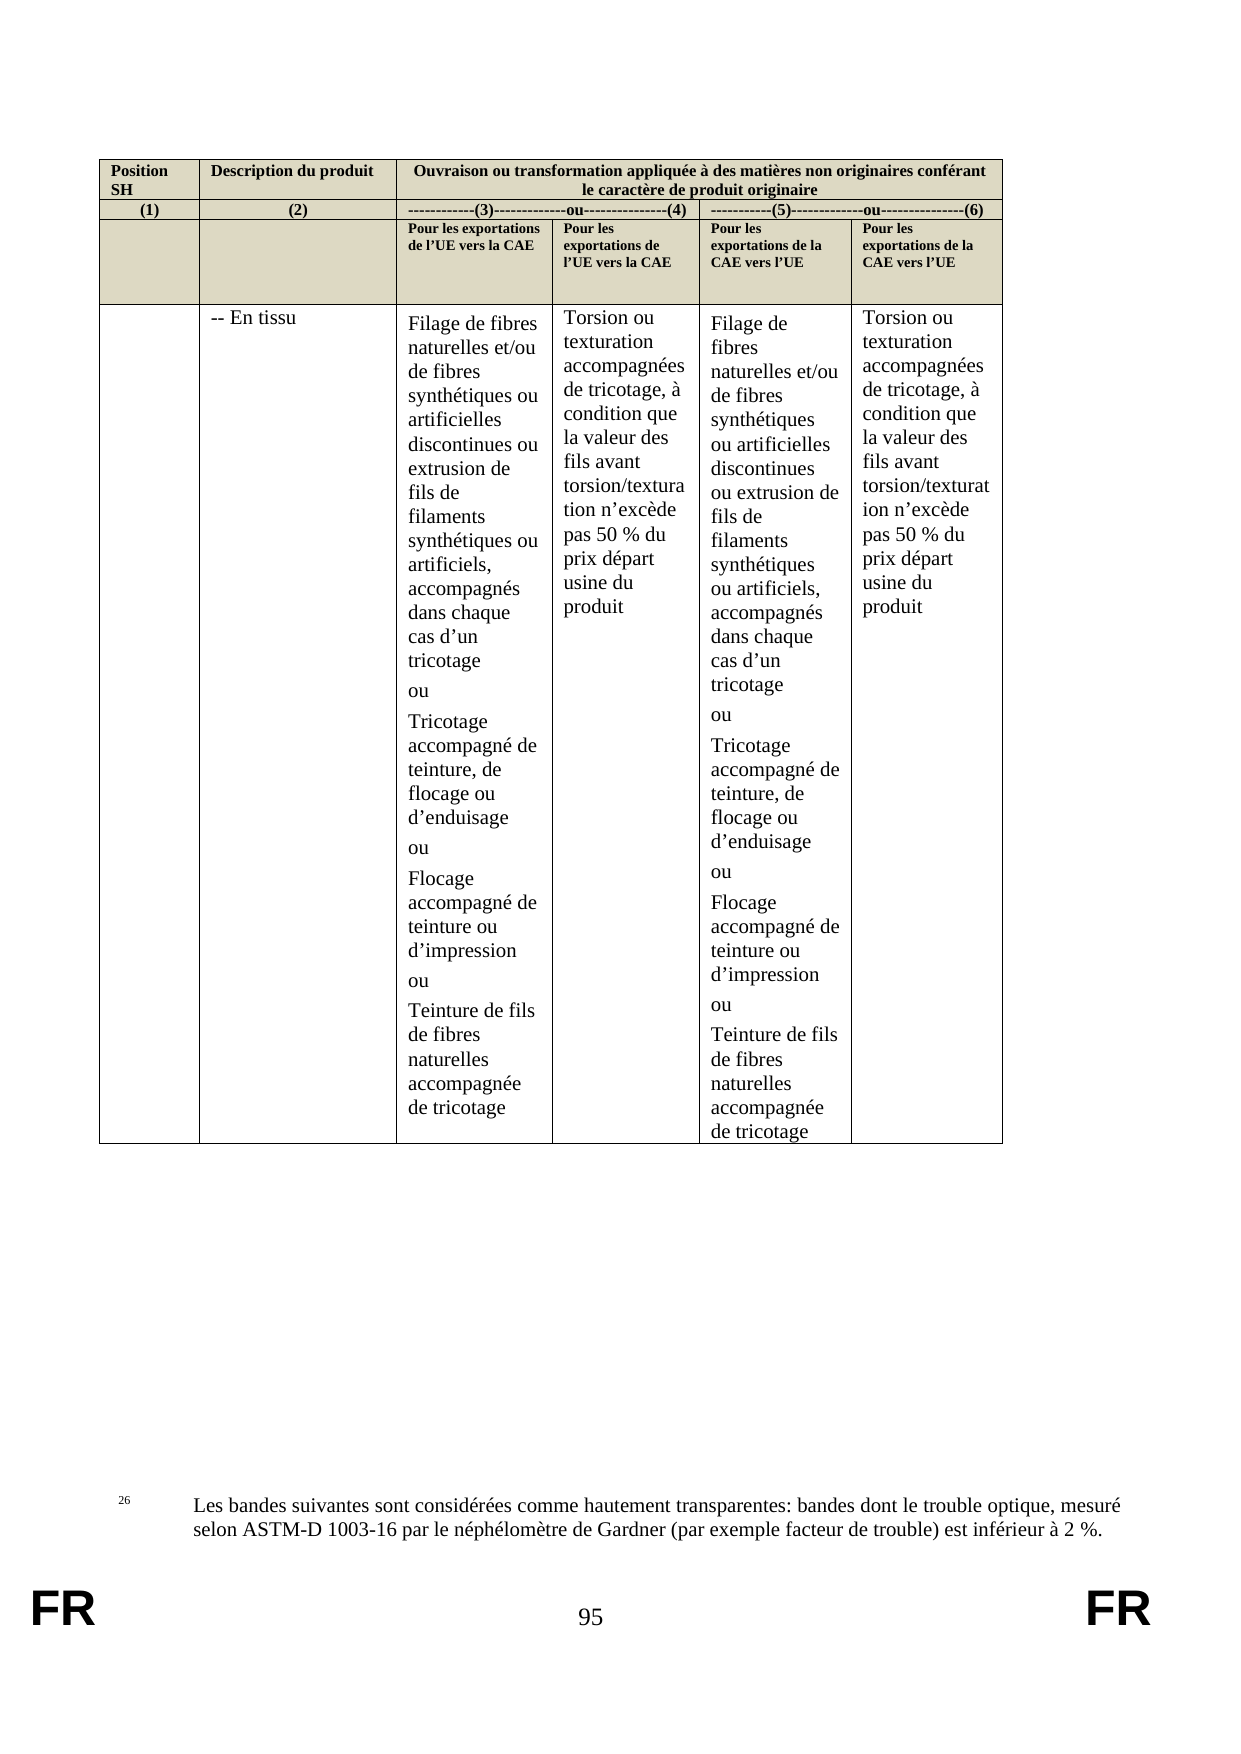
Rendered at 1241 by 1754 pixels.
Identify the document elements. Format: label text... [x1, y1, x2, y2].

table_cell Pour les exportations de l’UE vers la CAE [397, 220, 552, 304]
table_cell Pour les exportations de la CAE vers l’UE [700, 220, 851, 304]
table_cell -----------(5)-------------ou---------------(6) [700, 200, 1002, 219]
table_cell ------------(3)-------------ou---------------(4) [397, 200, 699, 219]
table_cell (1) [100, 200, 199, 219]
table_cell Pour les exportations de la CAE vers l’UE [852, 220, 1002, 304]
table_cell Filage de fibres naturelles et/ou de fibres synthétiques ou artificielles discontinues ou extrusion de fils de filaments synthétiques ou artificiels, accompagnés dans chaque cas d’un tricotage ou Tricotage accompagné de teinture, de flocage ou d’enduisage ou Flocage accompagné de teinture ou d’impression ou Teinture de fils de fibres naturelles accompagnée de tricotage [700, 305, 851, 1143]
table_cell [100, 305, 199, 1143]
table_cell (2) [200, 200, 396, 219]
table_cell Torsion ou texturation accompagnées de tricotage, à condition que la valeur des fils avant torsion/texturation n’excède pas 50 % du prix départ usine du produit [553, 305, 699, 1143]
table_cell Filage de fibres naturelles et/ou de fibres synthétiques ou artificielles discontinues ou extrusion de fils de filaments synthétiques ou artificiels, accompagnés dans chaque cas d’un tricotage ou Tricotage accompagné de teinture, de flocage ou d’enduisage ou Flocage accompagné de teinture ou d’impression ou Teinture de fils de fibres naturelles accompagnée de tricotage [397, 305, 552, 1143]
table_header Description du produit [200, 160, 396, 199]
table_header Ouvraison ou transformation appliquée à des matières non originaires conférant le caractère de produit originaire [397, 160, 1002, 199]
table_cell Torsion ou texturation accompagnées de tricotage, à condition que la valeur des fils avant torsion/texturation n’excède pas 50 % du prix départ usine du produit [852, 305, 1002, 1143]
table_cell [100, 220, 199, 304]
table_cell -- En tissu [200, 305, 396, 1143]
table_cell Pour les exportations de l’UE vers la CAE [553, 220, 699, 304]
table_cell [200, 220, 396, 304]
table_header Position SH [100, 160, 199, 199]
